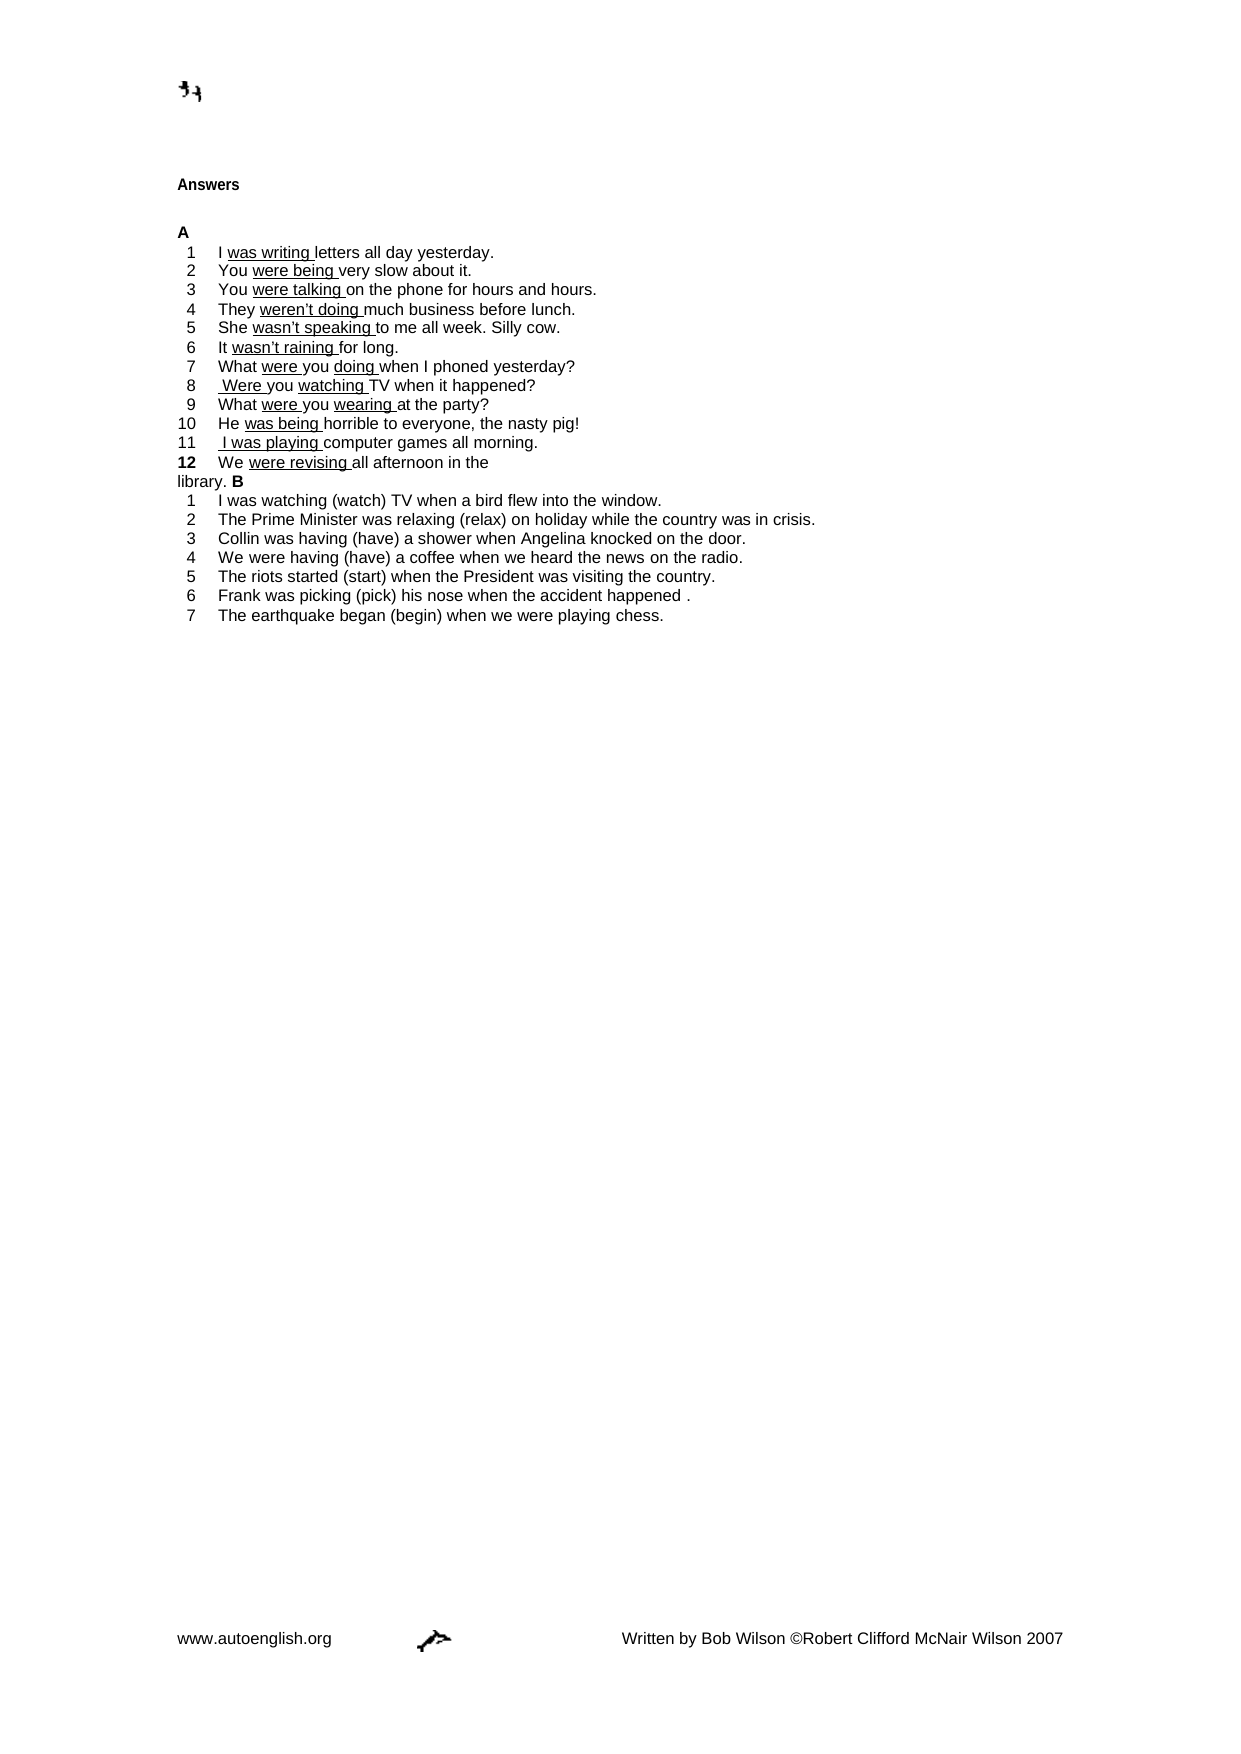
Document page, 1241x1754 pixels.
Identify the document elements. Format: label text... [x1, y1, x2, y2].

list The riots started (start) when the President was visiting the country. [186, 568, 1076, 587]
list Frank was picking (pick) his nose when the accident happened . [186, 587, 1076, 606]
list I was writing letters all day yesterday. [177, 248, 1076, 261]
list What were you wearing at the party? [186, 395, 1076, 414]
list I was watching (watch) TV when a bird flew into the window. [186, 491, 1076, 510]
picture [417, 1630, 452, 1652]
list The earthquake began (begin) when we were playing chess. [186, 606, 1076, 625]
list You were talking on the phone for hours and hours. [186, 280, 1076, 299]
picture [178, 81, 202, 102]
list You were being very slow about it. [186, 261, 1076, 280]
list It wasn’t raining for long. [186, 338, 1076, 357]
text Answers A [177, 151, 246, 248]
list Were you watching TV when it happened? [186, 376, 1076, 395]
list Collin was having (have) a shower when Angelina knocked on the door. [186, 529, 1076, 548]
list What were you doing when I phoned yesterday? [186, 357, 1076, 376]
list They weren’t doing much business before lunch. [186, 300, 1076, 319]
list He was being horrible to everyone, the nasty pig! [177, 414, 1076, 434]
list I was playing computer games all morning. [177, 434, 1076, 453]
list We were having (have) a coffee when we heard the news on the radio. [186, 549, 1076, 568]
list The Prime Minister was relaxing (relax) on holiday while the country was in crisis. [186, 510, 1076, 529]
list She wasn’t speaking to me all week. Silly cow. [186, 319, 1076, 338]
list We were revising all afternoon in the library. B [177, 453, 542, 491]
